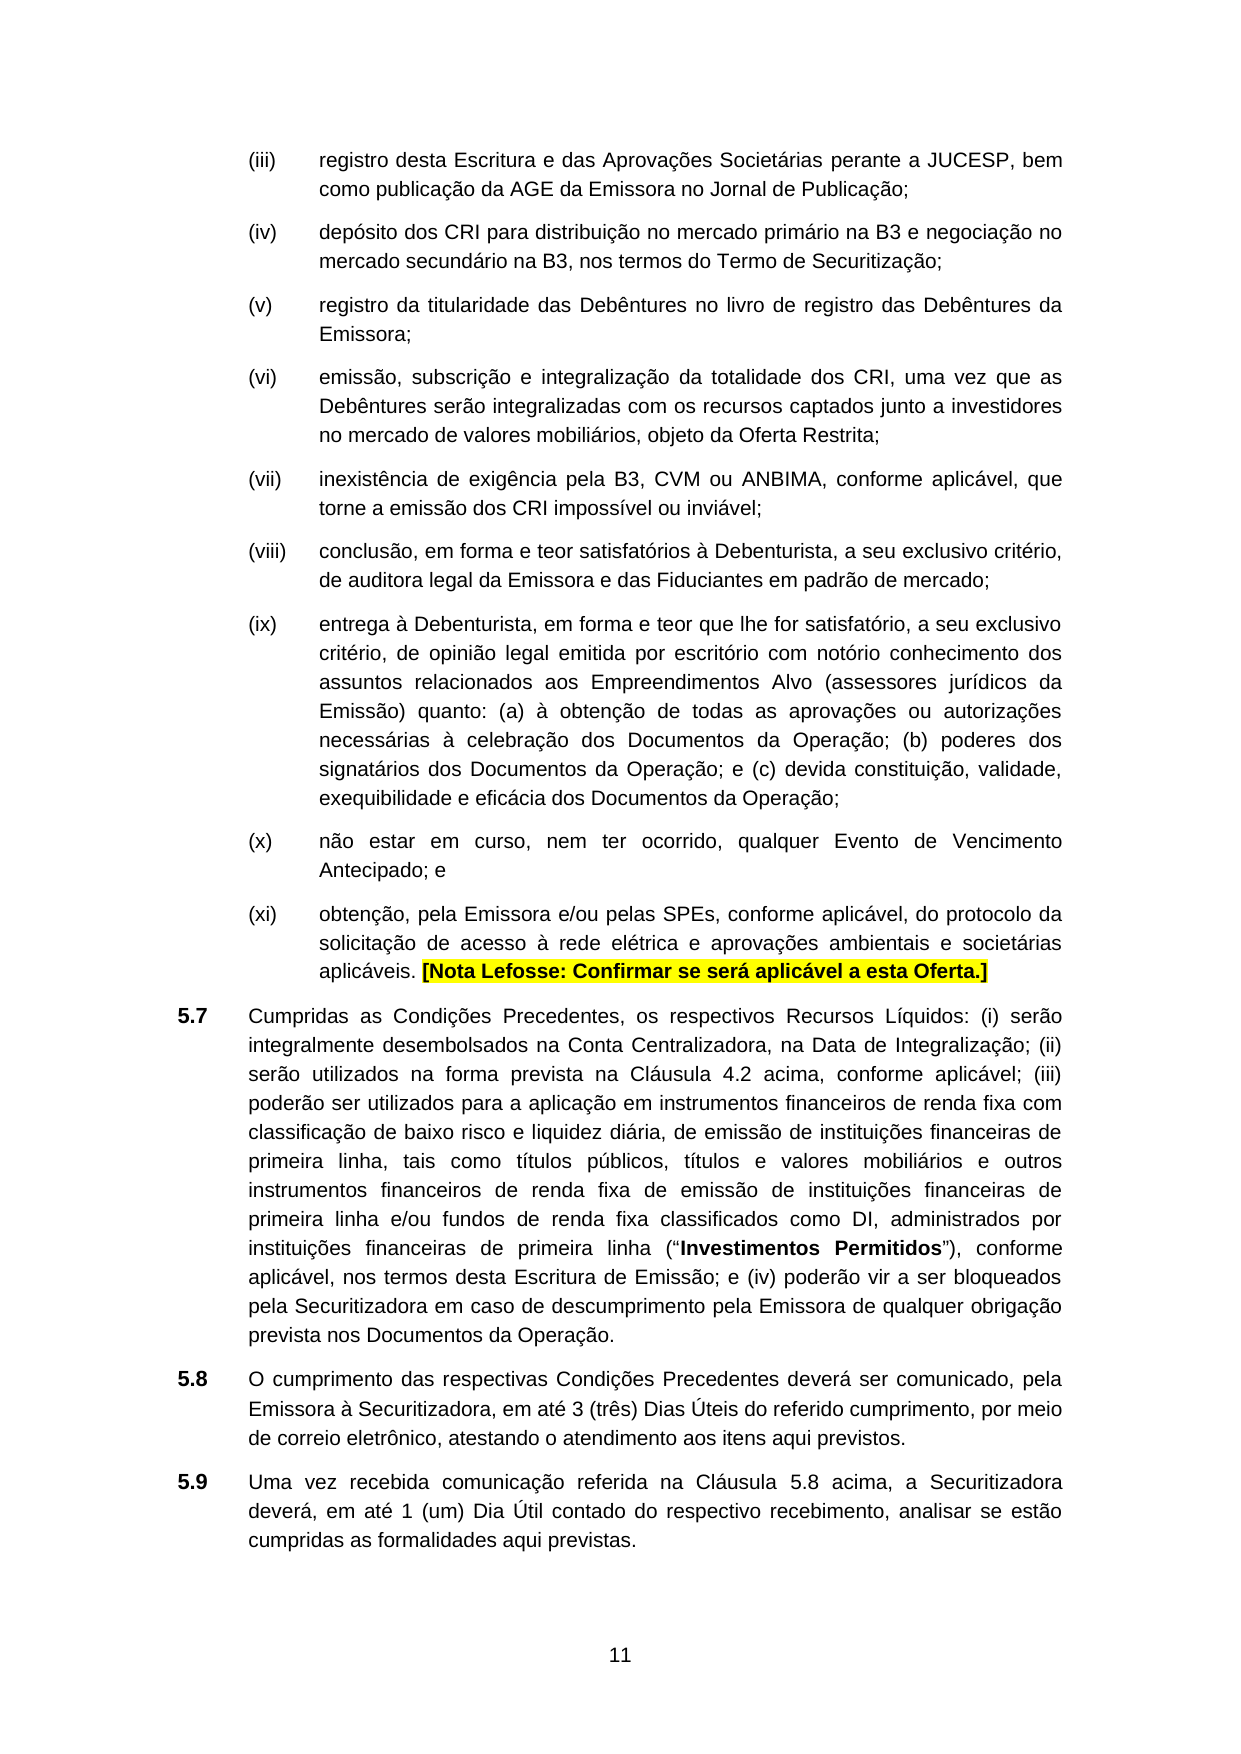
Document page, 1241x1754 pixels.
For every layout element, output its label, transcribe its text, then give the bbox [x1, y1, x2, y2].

text obtenção, pela Emissora e/ou pelas SPEs, conforme aplicável, do protocolo da solicitação de acesso à rede elétrica e aprovações ambientais e societárias aplicáveis. [Nota Lefosse: Confirmar se será aplicável a esta Oferta.] [248, 901, 1063, 983]
text Cumpridas as Condições Precedentes, os respectivos Recursos Líquidos: (i) serão integralmente desembolsados na Conta Centralizadora, na Data de Integralização; (ii) serão utilizados na forma prevista na Cláusula 4.2 acima, conforme aplicável; (iii) poderão ser utilizados para a aplicação em instrumentos financeiros de renda fixa com classificação de baixo risco e liquidez diária, de emissão de instituições financeiras de primeira linha, tais como títulos públicos, títulos e valores mobiliários e outros instrumentos financeiros de renda fixa de emissão de instituições financeiras de primeira linha e/ou fundos de renda fixa classificados como DI, administrados por instituições financeiras de primeira linha (“Investimentos Permitidos”), conforme aplicável, nos termos desta Escritura de Emissão; e (iv) poderão vir a ser bloqueados pela Securitizadora em caso de descumprimento pela Emissora de qualquer obrigação prevista nos Documentos da Operação. [177, 1003, 1063, 1347]
text inexistência de exigência pela B3, CVM ou ANBIMA, conforme aplicável, que torne a emissão dos CRI impossível ou inviável; [248, 467, 1063, 519]
text O cumprimento das respectivas Condições Precedentes deverá ser comunicado, pela Emissora à Securitizadora, em até 3 (três) Dias Úteis do referido cumprimento, por meio de correio eletrônico, atestando o atendimento aos itens aqui previstos. [177, 1366, 1063, 1449]
text registro desta Escritura e das Aprovações Societárias perante a JUCESP, bem como publicação da AGE da Emissora no Jornal de Publicação; [248, 148, 1063, 201]
text depósito dos CRI para distribuição no mercado primário na B3 e negociação no mercado secundário na B3, nos termos do Termo de Securitização; [248, 220, 1063, 273]
text não estar em curso, nem ter ocorrido, qualquer Evento de Vencimento Antecipado; e [248, 829, 1063, 882]
text emissão, subscrição e integralização da totalidade dos CRI, uma vez que as Debêntures serão integralizadas com os recursos captados junto a investidores no mercado de valores mobiliários, objeto da Oferta Restrita; [248, 365, 1063, 447]
text registro da titularidade das Debêntures no livro de registro das Debêntures da Emissora; [248, 293, 1063, 346]
text Uma vez recebida comunicação referida na Cláusula 5.8 acima, a Securitizadora deverá, em até 1 (um) Dia Útil contado do respectivo recebimento, analisar se estão cumpridas as formalidades aqui previstas. [177, 1469, 1063, 1552]
text conclusão, em forma e teor satisfatórios à Debenturista, a seu exclusivo critério, de auditora legal da Emissora e das Fiduciantes em padrão de mercado; [248, 539, 1063, 592]
text entrega à Debenturista, em forma e teor que lhe for satisfatório, a seu exclusivo critério, de opinião legal emitida por escritório com notório conhecimento dos assuntos relacionados aos Empreendimentos Alvo (assessores jurídicos da Emissão) quanto: (a) à obtenção de todas as aprovações ou autorizações necessárias à celebração dos Documentos da Operação; (b) poderes dos signatários dos Documentos da Operação; e (c) devida constituição, validade, exequibilidade e eficácia dos Documentos da Operação; [248, 612, 1063, 809]
